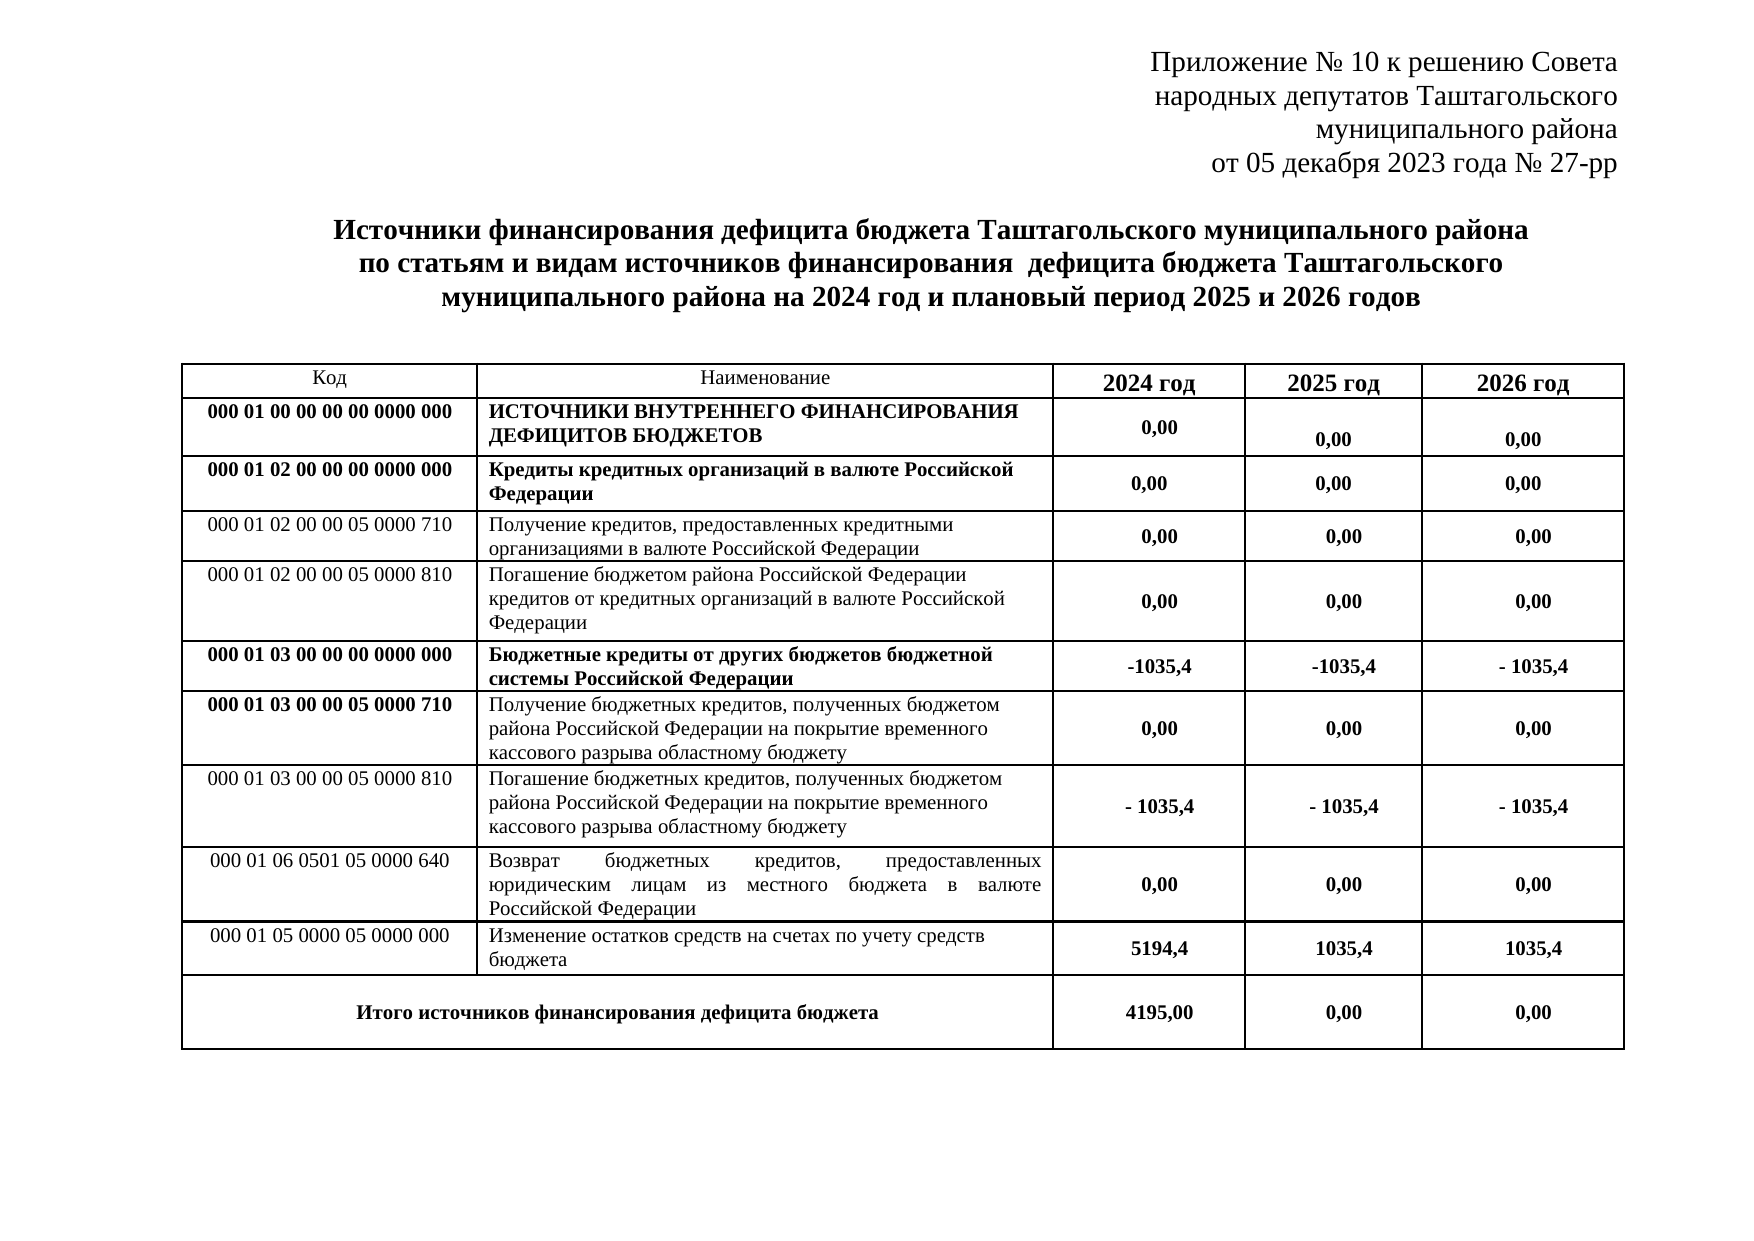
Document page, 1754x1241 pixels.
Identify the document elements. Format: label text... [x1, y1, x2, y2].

table_cell ИСТОЧНИКИ ВНУТРЕННЕГО ФИНАНСИРОВАНИЯ ДЕФИЦИТОВ БЮДЖЕТОВ [478, 399, 1052, 454]
table_cell 0,00 [1246, 399, 1421, 454]
table_cell 0,00 [1054, 692, 1244, 764]
table_cell 000 01 02 00 00 00 0000 000 [183, 457, 476, 510]
table_cell - 1035,4 [1246, 766, 1421, 846]
table_cell 0,00 [1054, 848, 1244, 920]
table_header Приложение № 10 к решению Совета [233, 44, 1629, 78]
table_cell 0,00 [1423, 457, 1623, 510]
table_cell 000 01 00 00 00 00 0000 000 [183, 399, 476, 454]
table_cell 0,00 [1246, 848, 1421, 920]
table_cell 0,00 [1423, 976, 1623, 1048]
table_cell 4195,00 [1054, 976, 1244, 1048]
table_cell -1035,4 [1054, 642, 1244, 690]
table_cell 0,00 [1246, 976, 1421, 1048]
table_cell 0,00 [1054, 562, 1244, 640]
table_cell 0,00 [1423, 692, 1623, 764]
table_cell 0,00 [1246, 562, 1421, 640]
table_cell 000 01 03 00 00 05 0000 710 [183, 692, 476, 764]
table_cell Погашение бюджетных кредитов, полученных бюджетом района Российской Федерации на покрытие временного кассового разрыва областному бюджету [478, 766, 1052, 846]
table_cell 1035,4 [1423, 923, 1623, 973]
table_cell 0,00 [1054, 457, 1244, 510]
table_cell 000 01 06 0501 05 0000 640 [183, 848, 476, 920]
table_cell Получение бюджетных кредитов, полученных бюджетом района Российской Федерации на покрытие временного кассового разрыва областному бюджету [478, 692, 1052, 764]
table_cell 0,00 [1054, 512, 1244, 560]
table_cell муниципального района [233, 111, 1629, 145]
table_cell 2024 год [1054, 365, 1244, 397]
table_cell Источники финансирования дефицита бюджета Таштагольского муниципального района по статьям и видам источников финансирования дефицита бюджета Таштагольского муниципального района на 2024 год и плановый период 2025 и 2026 годов [233, 179, 1629, 363]
table_cell -1035,4 [1246, 642, 1421, 690]
table_cell 000 01 02 00 00 05 0000 810 [183, 562, 476, 640]
table_cell 0,00 [1246, 512, 1421, 560]
table_cell 0,00 [1423, 399, 1623, 454]
table_cell Кредиты кредитных организаций в валюте Российской Федерации [478, 457, 1052, 510]
table_cell Бюджетные кредиты от других бюджетов бюджетной системы Российской Федерации [478, 642, 1052, 690]
table_cell Изменение остатков средств на счетах по учету средств бюджета [478, 923, 1052, 973]
table_cell 000 01 02 00 00 05 0000 710 [183, 512, 476, 560]
table_cell Итого источников финансирования дефицита бюджета [183, 976, 1052, 1048]
table_cell - 1035,4 [1054, 766, 1244, 846]
table_cell 000 01 03 00 00 05 0000 810 [183, 766, 476, 846]
table_cell от 05 декабря 2023 года № 27-рр [233, 145, 1629, 178]
table_cell 0,00 [1054, 399, 1244, 454]
table_cell 2025 год [1246, 365, 1421, 397]
table_cell 2026 год [1423, 365, 1623, 397]
table_cell 0,00 [1423, 512, 1623, 560]
table_cell - 1035,4 [1423, 766, 1623, 846]
table_cell 0,00 [1246, 692, 1421, 764]
table_cell Код [183, 365, 476, 397]
table_cell 0,00 [1423, 562, 1623, 640]
table_cell Наименование [478, 365, 1052, 397]
table_cell Получение кредитов, предоставленных кредитными организациями в валюте Российской Федерации [478, 512, 1052, 560]
table_cell 0,00 [1423, 848, 1623, 920]
table_cell 1035,4 [1246, 923, 1421, 973]
table_cell - 1035,4 [1423, 642, 1623, 690]
table_cell Возврат бюджетных кредитов, предоставленных юридическим лицам из местного бюджета в валюте Российской Федерации [478, 848, 1052, 920]
table_cell 5194,4 [1054, 923, 1244, 973]
table_cell 0,00 [1246, 457, 1421, 510]
table_cell народных депутатов Таштагольского [233, 78, 1629, 111]
table_cell Погашение бюджетом района Российской Федерации кредитов от кредитных организаций в валюте Российской Федерации [478, 562, 1052, 640]
table_cell 000 01 05 0000 05 0000 000 [183, 923, 476, 973]
table_cell 000 01 03 00 00 00 0000 000 [183, 642, 476, 690]
